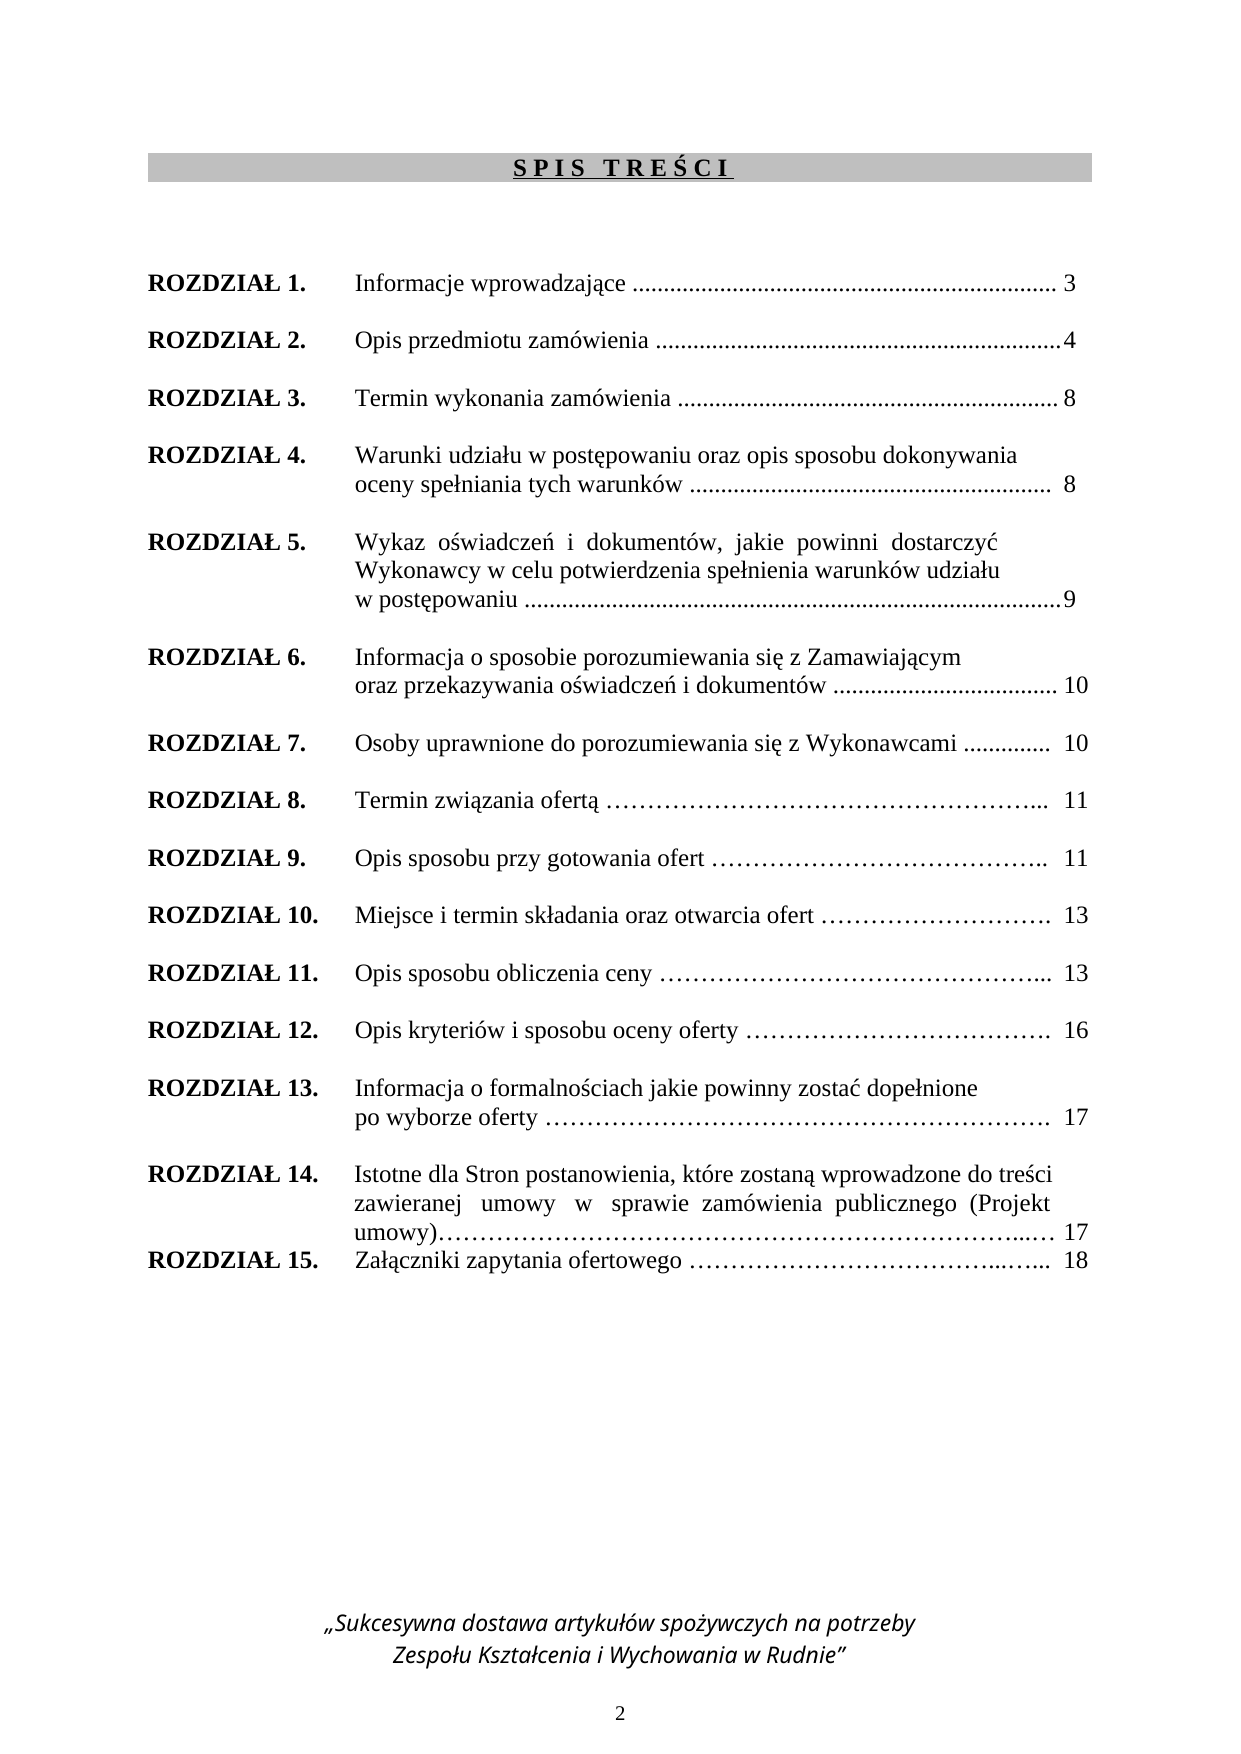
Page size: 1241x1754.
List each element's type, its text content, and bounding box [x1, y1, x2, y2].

text ROZDZIAŁ 5. Wykaz oświadczeń i dokumentów, jakie powinni dostarczyć [148, 527, 1092, 555]
text oceny spełniania tych warunków .......................................................... 8 [148, 469, 1092, 498]
text ROZDZIAŁ 13. Informacja o formalnościach jakie powinny zostać dopełnione [148, 1073, 1092, 1102]
text w postępowaniu ...................................................................................... 9 [148, 584, 1092, 613]
text ROZDZIAŁ 4. Warunki udziału w postępowaniu oraz opis sposobu dokonywania [148, 440, 1092, 469]
text ROZDZIAŁ 14. Istotne dla Stron postanowienia, które zostaną wprowadzone do treści zawieranej umowy w sprawie zamówienia publicznego (Projekt umowy)……………………………………………………………...… 17 [148, 1159, 1092, 1245]
text po wyborze oferty ……………………………………………………. 17 [148, 1102, 1092, 1130]
text Wykonawcy w celu potwierdzenia spełnienia warunków udziału [148, 555, 1092, 584]
text ROZDZIAŁ 15. Załączniki zapytania ofertowego ………………………………...…... 18 [148, 1245, 1092, 1274]
text SPIS TREŚCI [148, 153, 1092, 182]
text ROZDZIAŁ 10. Miejsce i termin składania oraz otwarcia ofert ………………………. 13 [148, 900, 1092, 929]
text ROZDZIAŁ 12. Opis kryteriów i sposobu oceny oferty ………………………………. 16 [148, 1015, 1092, 1044]
text ROZDZIAŁ 3. Termin wykonania zamówienia ............................................................. 8 [148, 383, 1092, 412]
text oraz przekazywania oświadczeń i dokumentów .................................... 10 [148, 670, 1092, 699]
text ROZDZIAŁ 11. Opis sposobu obliczenia ceny ………………………………………... 13 [148, 958, 1092, 987]
text ROZDZIAŁ 7. Osoby uprawnione do porozumiewania się z Wykonawcami .............. 10 [148, 728, 1092, 757]
text ROZDZIAŁ 8. Termin związania ofertą ……………………………………………... 11 [148, 785, 1092, 814]
text ROZDZIAŁ 1. Informacje wprowadzające .................................................................... 3 [148, 268, 1092, 297]
text ROZDZIAŁ 2. Opis przedmiotu zamówienia ................................................................. 4 [148, 325, 1092, 354]
text ROZDZIAŁ 9. Opis sposobu przy gotowania ofert ………………………………….. 11 [148, 843, 1092, 872]
text ROZDZIAŁ 6. Informacja o sposobie porozumiewania się z Zamawiającym [148, 642, 1092, 670]
